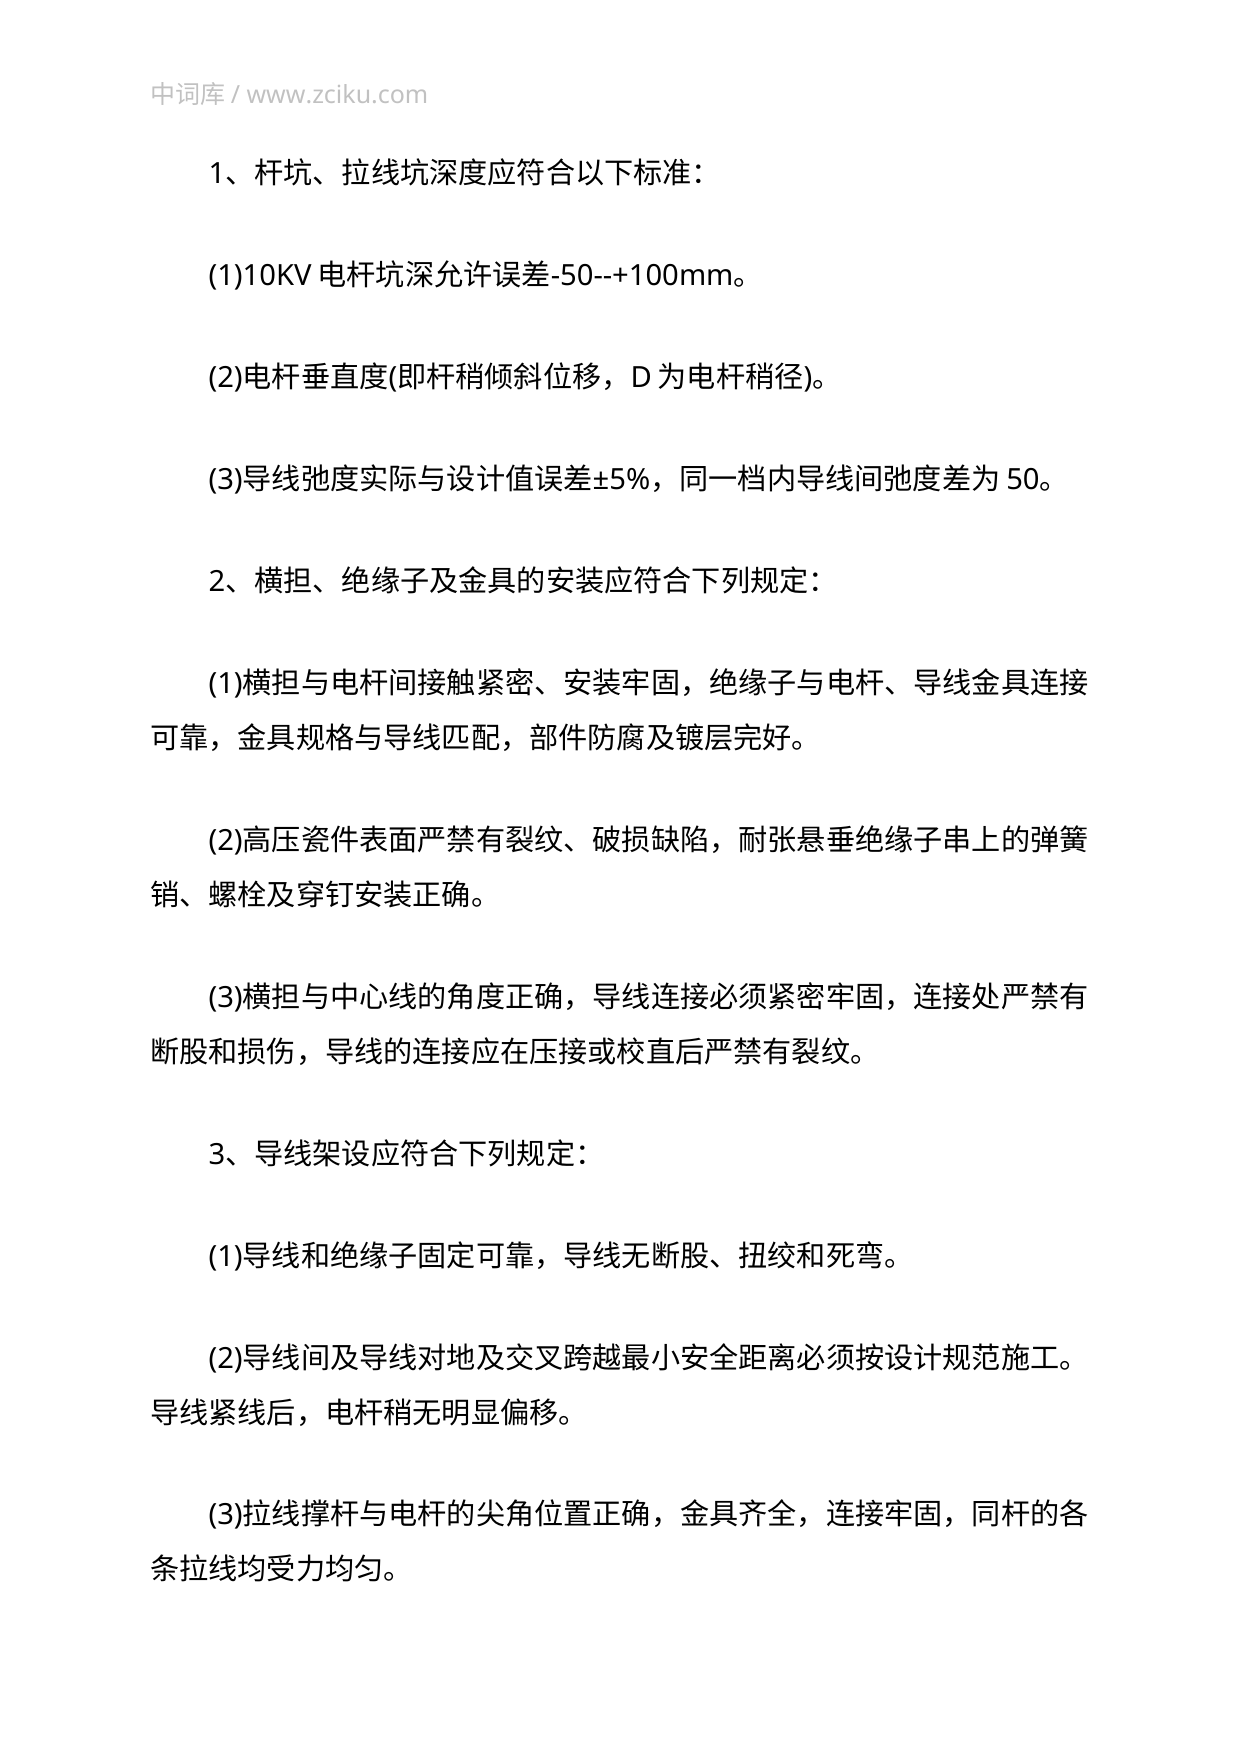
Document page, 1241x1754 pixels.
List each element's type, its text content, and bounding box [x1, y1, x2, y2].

text (3)导线弛度实际与设计值误差±5%，同一档内导线间弛度差为50。 [150, 456, 1090, 498]
text (2)导线间及导线对地及交叉跨越最小安全距离必须按设计规范施工。导线紧线后，电杆稍无明显偏移。 [150, 1334, 1090, 1431]
text (3)横担与中心线的角度正确，导线连接必须紧密牢固，连接处严禁有断股和损伤，导线的连接应在压接或校直后严禁有裂纹。 [150, 973, 1090, 1071]
text (2)电杆垂直度(即杆稍倾斜位移，D为电杆稍径)。 [150, 354, 1090, 396]
text 1、杆坑、拉线坑深度应符合以下标准： [150, 150, 1090, 192]
text 2、横担、绝缘子及金具的安装应符合下列规定： [150, 558, 1090, 600]
text (1)横担与电杆间接触紧密、安装牢固，绝缘子与电杆、导线金具连接可靠，金具规格与导线匹配，部件防腐及镀层完好。 [150, 660, 1090, 757]
text (1)导线和绝缘子固定可靠，导线无断股、扭绞和死弯。 [150, 1232, 1090, 1274]
text (3)拉线撑杆与电杆的尖角位置正确，金具齐全，连接牢固，同杆的各条拉线均受力均匀。 [150, 1491, 1090, 1588]
text (2)高压瓷件表面严禁有裂纹、破损缺陷，耐张悬垂绝缘子串上的弹簧销、螺栓及穿钉安装正确。 [150, 817, 1090, 914]
text 3、导线架设应符合下列规定： [150, 1130, 1090, 1173]
text (1)10KV电杆坑深允许误差-50--+100mm。 [150, 252, 1090, 294]
